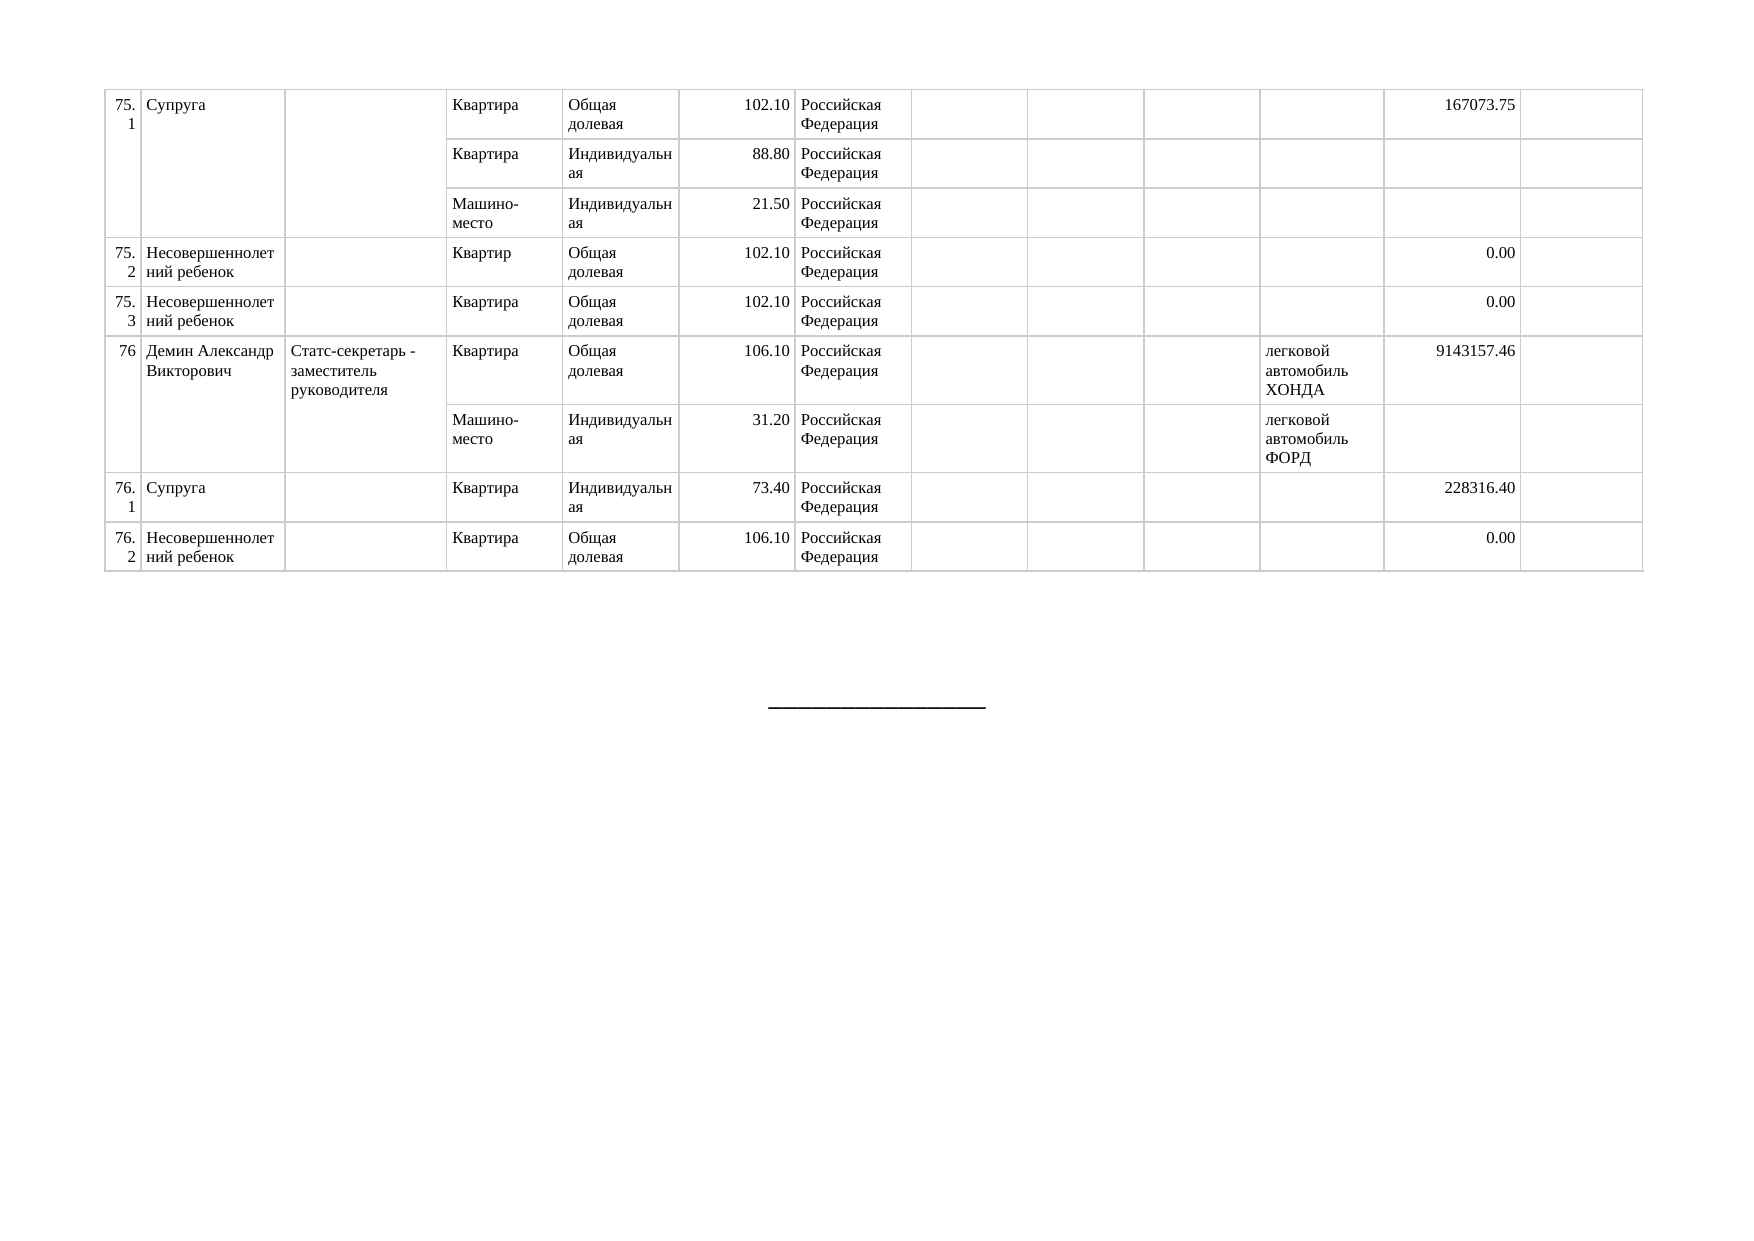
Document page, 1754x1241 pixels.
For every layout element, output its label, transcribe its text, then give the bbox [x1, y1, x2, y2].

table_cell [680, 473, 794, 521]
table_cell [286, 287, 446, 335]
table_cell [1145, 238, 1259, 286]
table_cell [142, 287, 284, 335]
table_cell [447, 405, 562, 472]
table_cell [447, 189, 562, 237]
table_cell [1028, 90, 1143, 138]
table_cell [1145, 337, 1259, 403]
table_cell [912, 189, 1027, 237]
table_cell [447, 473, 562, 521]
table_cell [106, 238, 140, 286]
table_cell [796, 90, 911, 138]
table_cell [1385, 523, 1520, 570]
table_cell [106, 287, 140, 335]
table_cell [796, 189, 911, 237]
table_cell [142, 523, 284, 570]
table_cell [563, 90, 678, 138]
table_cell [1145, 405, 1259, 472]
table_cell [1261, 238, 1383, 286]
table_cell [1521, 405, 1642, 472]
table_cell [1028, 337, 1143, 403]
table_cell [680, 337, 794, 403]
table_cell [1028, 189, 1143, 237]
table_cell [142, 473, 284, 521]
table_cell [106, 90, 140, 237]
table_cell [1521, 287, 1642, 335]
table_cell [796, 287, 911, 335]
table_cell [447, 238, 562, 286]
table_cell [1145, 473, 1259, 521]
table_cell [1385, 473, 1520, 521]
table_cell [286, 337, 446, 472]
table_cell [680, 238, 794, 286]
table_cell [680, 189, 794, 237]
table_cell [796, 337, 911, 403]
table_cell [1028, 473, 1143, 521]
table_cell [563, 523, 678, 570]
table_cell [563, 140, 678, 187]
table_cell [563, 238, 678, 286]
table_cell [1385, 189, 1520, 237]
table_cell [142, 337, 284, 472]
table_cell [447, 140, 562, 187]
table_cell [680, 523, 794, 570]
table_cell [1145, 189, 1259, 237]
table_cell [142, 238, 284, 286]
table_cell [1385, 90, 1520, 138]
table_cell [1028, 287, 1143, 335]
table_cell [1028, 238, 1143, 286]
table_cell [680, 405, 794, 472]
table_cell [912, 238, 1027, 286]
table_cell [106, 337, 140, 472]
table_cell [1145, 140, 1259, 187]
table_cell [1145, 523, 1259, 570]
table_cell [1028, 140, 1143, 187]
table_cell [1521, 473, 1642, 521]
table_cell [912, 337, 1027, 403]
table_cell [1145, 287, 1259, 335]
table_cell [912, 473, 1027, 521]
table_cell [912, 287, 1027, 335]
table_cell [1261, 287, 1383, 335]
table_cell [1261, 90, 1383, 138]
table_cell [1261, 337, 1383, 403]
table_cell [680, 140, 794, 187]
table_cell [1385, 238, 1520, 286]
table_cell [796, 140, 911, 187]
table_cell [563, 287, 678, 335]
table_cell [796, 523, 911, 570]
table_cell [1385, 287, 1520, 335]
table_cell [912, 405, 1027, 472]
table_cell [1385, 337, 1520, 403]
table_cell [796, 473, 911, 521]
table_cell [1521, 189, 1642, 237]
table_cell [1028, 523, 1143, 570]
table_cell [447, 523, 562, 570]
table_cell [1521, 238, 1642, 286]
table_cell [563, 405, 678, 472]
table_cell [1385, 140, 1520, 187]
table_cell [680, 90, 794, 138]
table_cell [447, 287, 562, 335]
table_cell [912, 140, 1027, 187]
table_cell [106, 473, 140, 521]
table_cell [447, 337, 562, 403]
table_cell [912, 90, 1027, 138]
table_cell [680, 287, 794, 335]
text _______________ [100, 677, 1653, 712]
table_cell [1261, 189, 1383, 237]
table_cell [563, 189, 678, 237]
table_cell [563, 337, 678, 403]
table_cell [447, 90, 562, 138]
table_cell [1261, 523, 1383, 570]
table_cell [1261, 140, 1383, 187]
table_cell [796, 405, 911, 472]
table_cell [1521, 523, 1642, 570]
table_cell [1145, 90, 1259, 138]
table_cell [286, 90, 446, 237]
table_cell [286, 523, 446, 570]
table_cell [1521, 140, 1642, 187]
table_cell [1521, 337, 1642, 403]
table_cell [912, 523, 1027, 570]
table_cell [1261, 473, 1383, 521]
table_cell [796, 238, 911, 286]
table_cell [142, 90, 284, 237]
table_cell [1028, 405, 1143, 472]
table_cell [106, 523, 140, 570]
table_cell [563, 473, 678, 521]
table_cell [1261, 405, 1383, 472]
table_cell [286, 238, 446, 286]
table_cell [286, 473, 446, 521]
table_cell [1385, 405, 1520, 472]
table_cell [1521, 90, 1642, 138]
